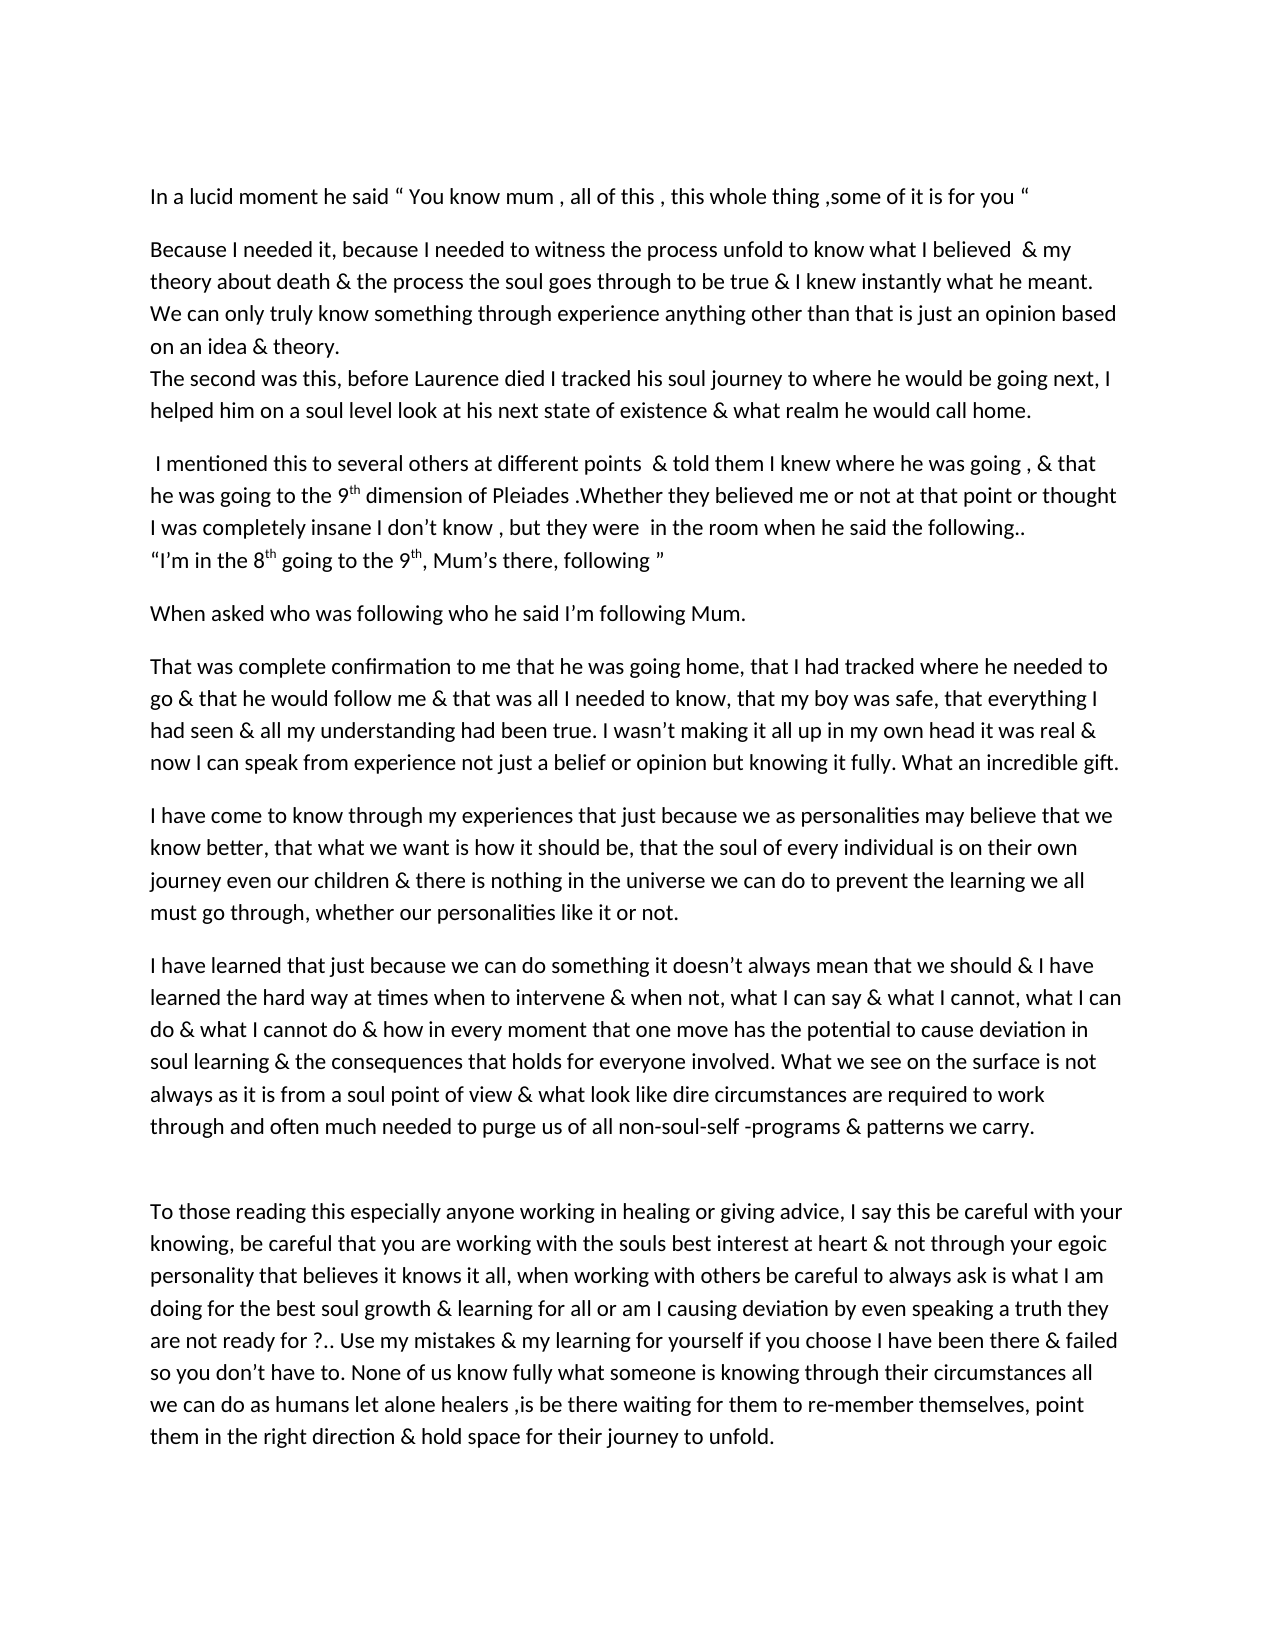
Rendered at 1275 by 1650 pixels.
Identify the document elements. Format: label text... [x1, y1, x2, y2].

text That was complete confirmation to me that he was going home, that I had tracked where he needed to go & that he would follow me & that was all I needed to know, that my boy was safe, that everything I had seen & all my understanding had been true. I wasn’t making it all up in my own head it was real & now I can speak from experience not just a belief or opinion but knowing it fully. What an incredible gift. [150, 652, 1125, 776]
text I have come to know through my experiences that just because we as personalities may believe that we know better, that what we want is how it should be, that the soul of every individual is on their own journey even our children & there is nothing in the universe we can do to prevent the learning we all must go through, whether our personalities like it or not. [150, 801, 1125, 926]
text Because I needed it, because I needed to witness the process unfold to know what I believed & my theory about death & the process the soul goes through to be true & I knew instantly what he meant. We can only truly know something through experience anything other than that is just an opinion based on an idea & theory. The second was this, before Laurence died I tracked his soul journey to where he would be going next, I helped him on a soul level look at his next state of existence & what realm he would call home. [150, 235, 1125, 424]
text To those reading this especially anyone working in healing or giving advice, I say this be careful with your knowing, be careful that you are working with the souls best interest at heart & not through your egoic personality that believes it knows it all, when working with others be careful to always ask is what I am doing for the best soul growth & learning for all or am I causing deviation by even speaking a truth they are not ready for ?.. Use my mistakes & my learning for yourself if you choose I have been there & failed so you don’t have to. None of us know fully what someone is knowing through their circumstances all we can do as humans let alone healers ,is be there waiting for them to re-member themselves, point them in the right direction & hold space for their journey to unfold. [150, 1165, 1125, 1450]
text When asked who was following who he said I’m following Mum. [150, 599, 1125, 627]
text I mentioned this to several others at different points & told them I knew where he was going , & that he was going to the 9th dimension of Pleiades .Whether they believed me or not at that point or thought I was completely insane I don’t know , but they were in the room when he said the following.. “I’m in the 8th going to the 9th, Mum’s there, following ” [150, 449, 1125, 574]
text In a lucid moment he said “ You know mum , all of this , this whole thing ,some of it is for you “ [150, 150, 1125, 210]
text I have learned that just because we can do something it doesn’t always mean that we should & I have learned the hard way at times when to intervene & when not, what I can say & what I cannot, what I can do & what I cannot do & how in every moment that one move has the potential to cause deviation in soul learning & the consequences that holds for everyone involved. What we see on the surface is not always as it is from a soul point of view & what look like dire circumstances are required to work through and often much needed to purge us of all non-soul-self -programs & patterns we carry. [150, 951, 1125, 1140]
